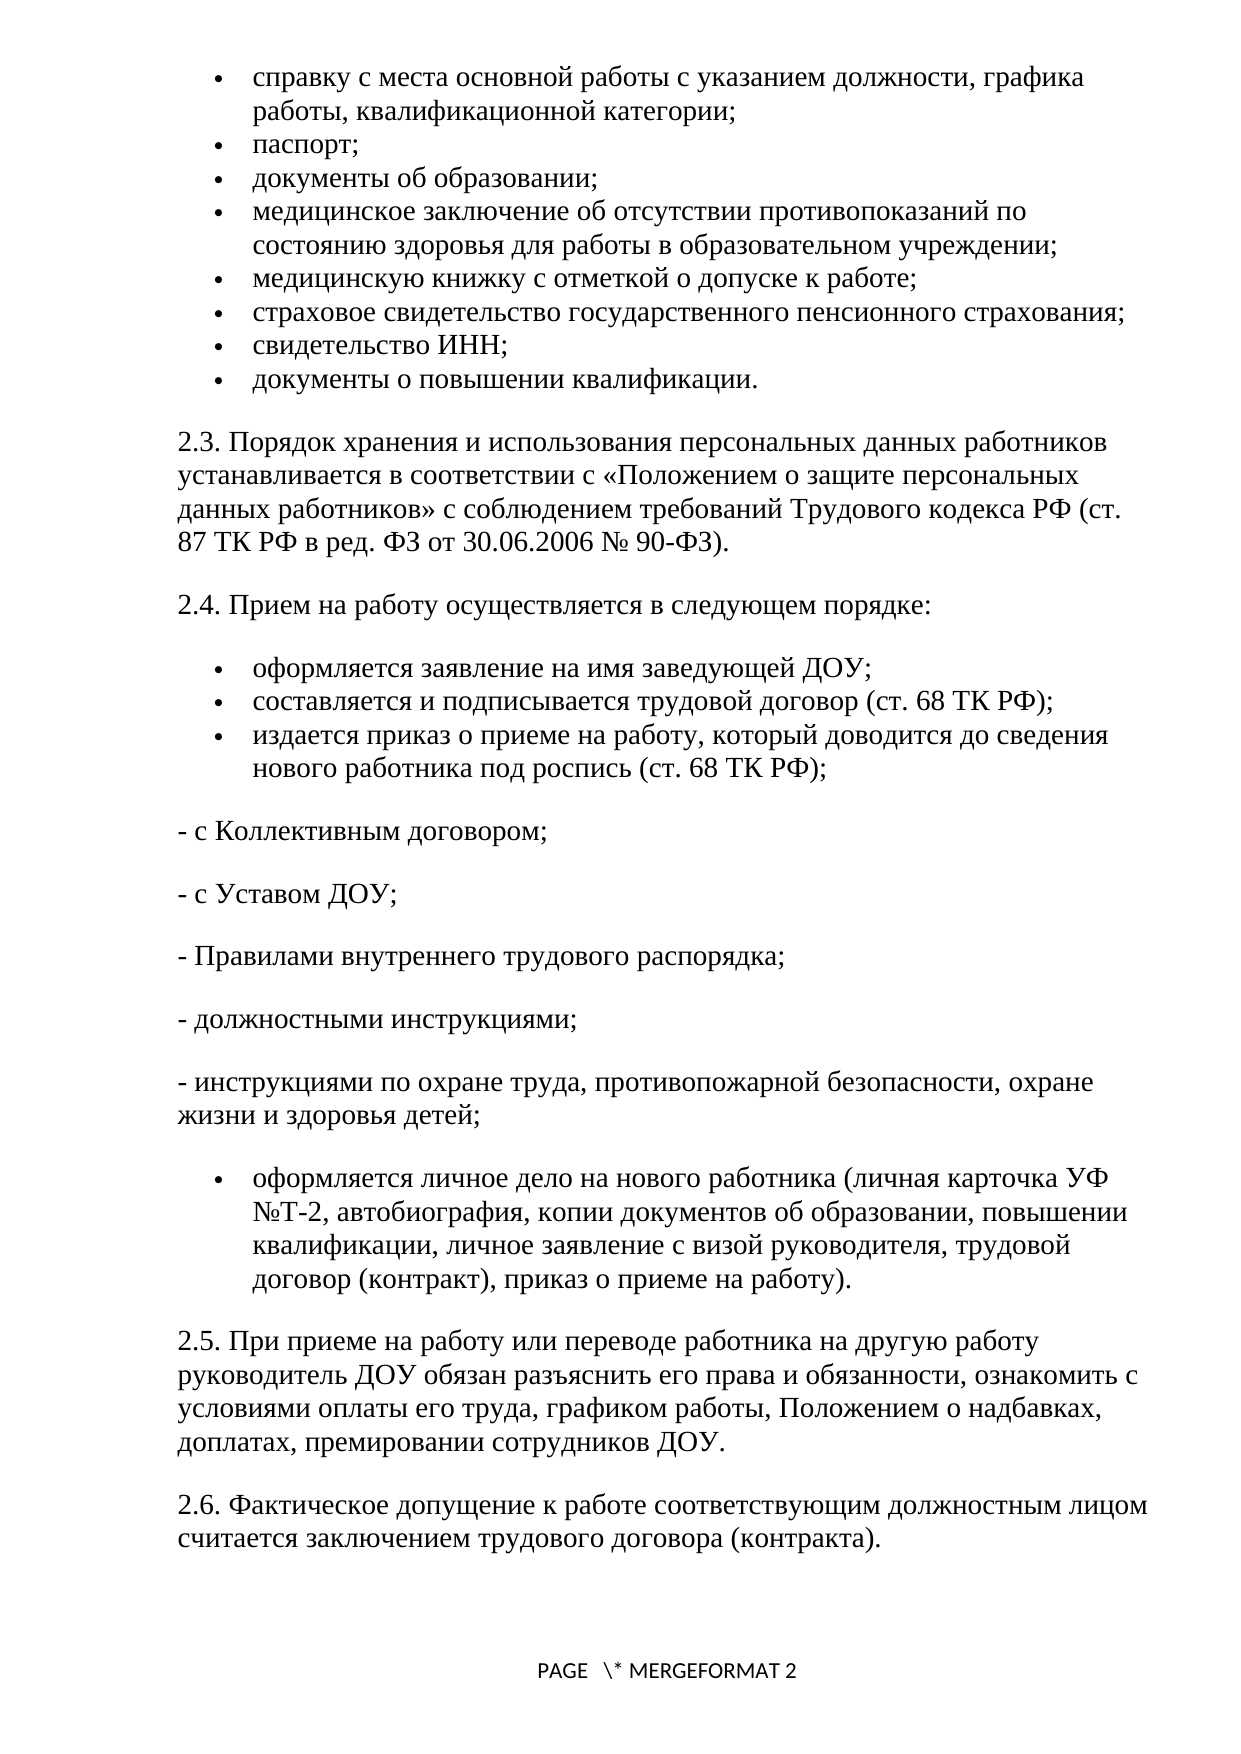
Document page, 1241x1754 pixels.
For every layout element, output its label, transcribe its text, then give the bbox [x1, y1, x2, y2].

text - с Уставом ДОУ; [177, 876, 1152, 909]
text - должностными инструкциями; [177, 1001, 1152, 1035]
list оформляется личное дело на нового работника (личная карточка УФ №Т-2, автобиография, копии документов об образовании, повышении квалификации, личное заявление с визой руководителя, трудовой договор (контракт), приказ о приеме на работу). [215, 1160, 1152, 1294]
list медицинскую книжку с отметкой о допуске к работе; [215, 260, 1152, 294]
list справку с места основной работы с указанием должности, графика работы, квалификационной категории; [215, 59, 1152, 126]
list документы об образовании; [215, 160, 1152, 193]
list оформляется заявление на имя заведующей ДОУ; [215, 650, 1152, 683]
text 2.4. Прием на работу осуществляется в следующем порядке: [177, 587, 1152, 621]
list паспорт; [215, 126, 1152, 160]
text 2.5. При приеме на работу или переводе работника на другую работу руководитель ДОУ обязан разъяснить его права и обязанности, ознакомить с условиями оплаты его труда, графиком работы, Положением о надбавках, доплатах, премировании сотрудников ДОУ. [177, 1323, 1152, 1458]
list издается приказ о приеме на работу, который доводится до сведения нового работника под роспись (ст. 68 ТК РФ); [215, 717, 1152, 784]
text - с Коллективным договором; [177, 813, 1152, 847]
text - Правилами внутреннего трудового распорядка; [177, 938, 1152, 972]
list документы о повышении квалификации. [215, 361, 1152, 394]
text 2.3. Порядок хранения и использования персональных данных работников устанавливается в соответствии с «Положением о защите персональных данных работников» с соблюдением требований Трудового кодекса РФ (ст. 87 ТК РФ в ред. ФЗ от 30.06.2006 № 90-ФЗ). [177, 424, 1152, 558]
text - инструкциями по охране труда, противопожарной безопасности, охране жизни и здоровья детей; [177, 1064, 1152, 1131]
text 2.6. Фактическое допущение к работе соответствующим должностным лицом считается заключением трудового договора (контракта). [177, 1487, 1152, 1554]
list медицинское заключение об отсутствии противопоказаний по состоянию здоровья для работы в образовательном учреждении; [215, 193, 1152, 260]
list свидетельство ИНН; [215, 327, 1152, 361]
list составляется и подписывается трудовой договор (ст. 68 ТК РФ); [215, 683, 1152, 717]
list страховое свидетельство государственного пенсионного страхования; [215, 294, 1152, 327]
